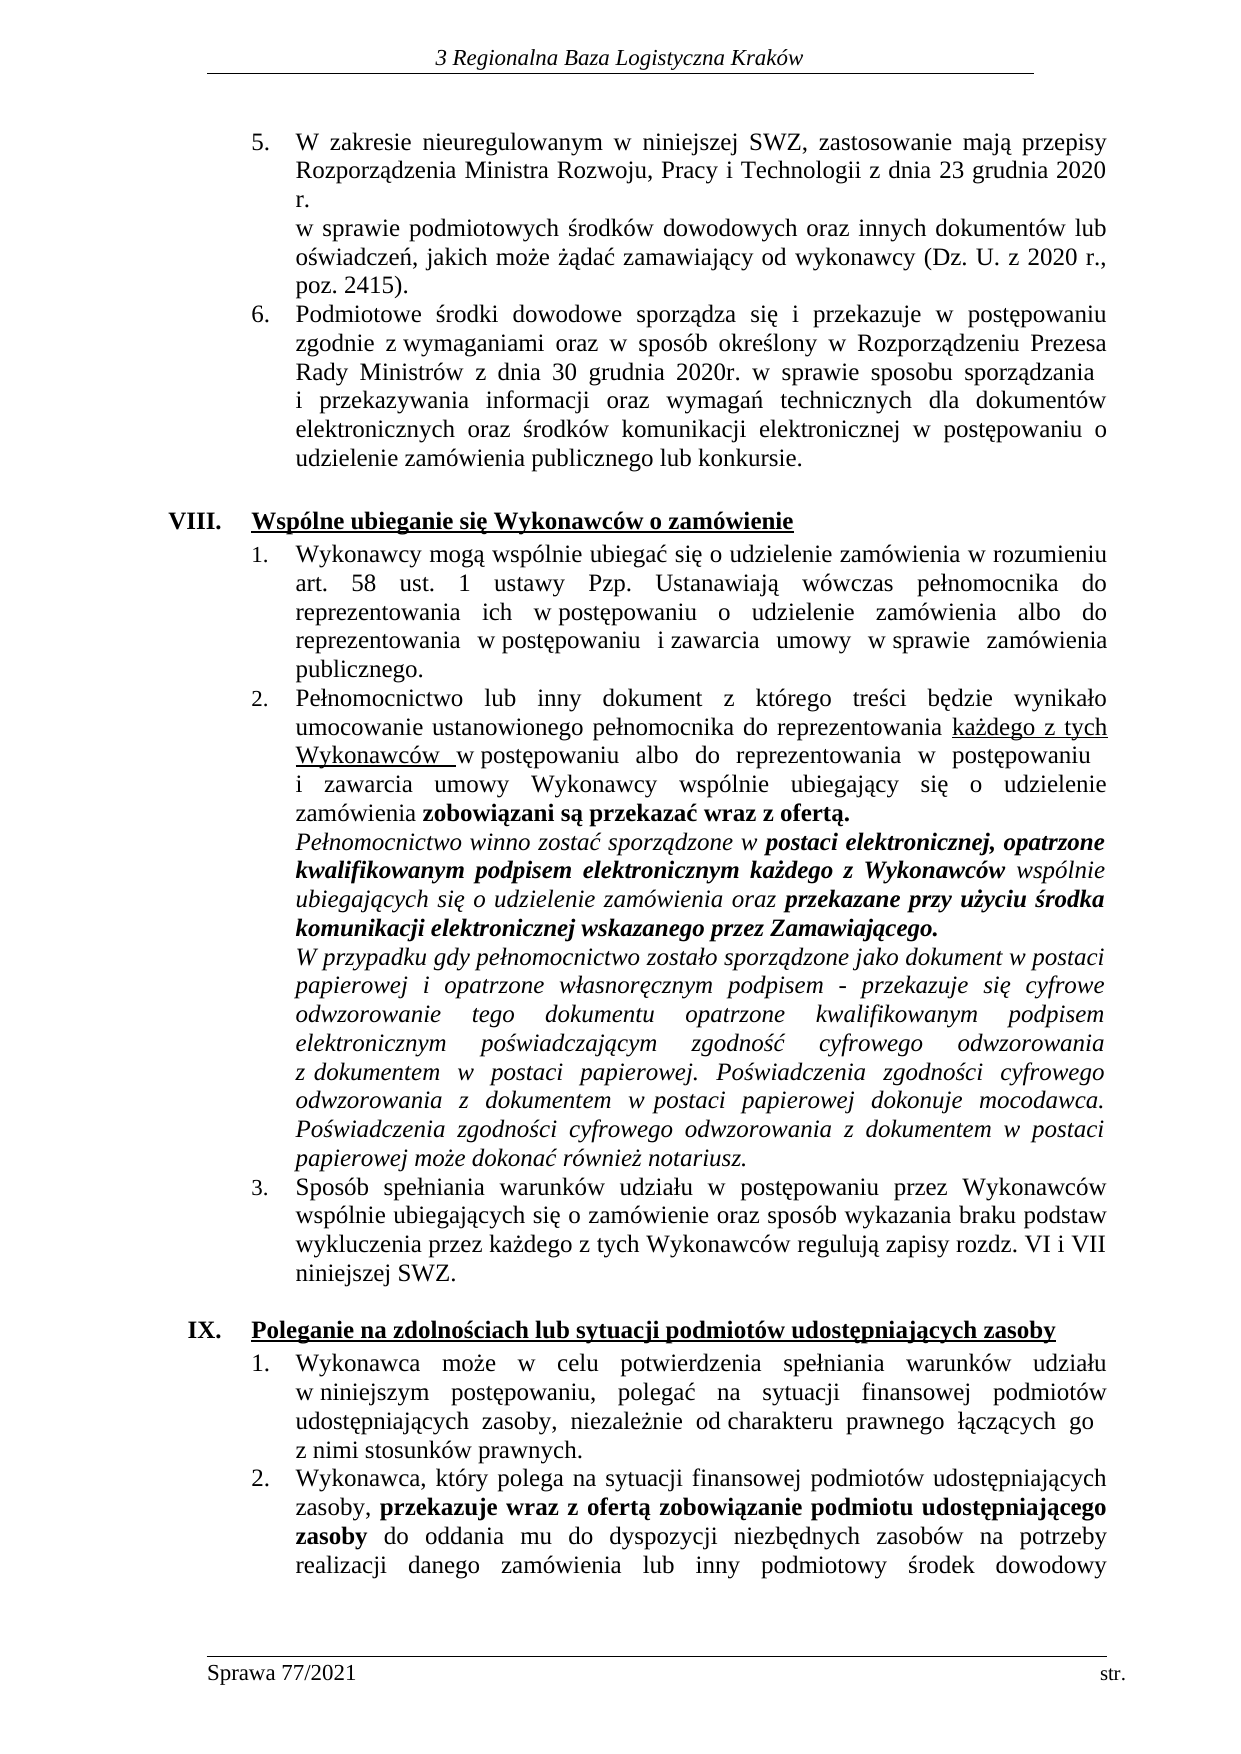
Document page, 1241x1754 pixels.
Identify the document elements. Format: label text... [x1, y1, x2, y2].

list Podmiotowe środki dowodowe sporządza się i przekazuje w postępowaniu zgodnie z wymaganiami oraz w sposób określony w Rozporządzeniu Prezesa Rady Ministrów z dnia 30 grudnia 2020r. w sprawie sposobu sporządzania i przekazywania informacji oraz wymagań technicznych dla dokumentów elektronicznych oraz środków komunikacji elektronicznej w postępowaniu o udzielenie zamówienia publicznego lub konkursie. [251, 299, 1107, 472]
list Poleganie na zdolnościach lub sytuacji podmiotów udostępniających zasoby [222, 1315, 1107, 1344]
list Wspólne ubieganie się Wykonawców o zamówienie [222, 506, 1107, 535]
text Pełnomocnictwo winno zostać sporządzone w postaci elektronicznej, opatrzone kwalifikowanym podpisem elektronicznym każdego z Wykonawców wspólnie ubiegających się o udzielenie zamówienia oraz przekazane przy użyciu środka komunikacji elektronicznej wskazanego przez Zamawiającego. [295, 827, 1107, 942]
text W przypadku gdy pełnomocnictwo zostało sporządzone jako dokument w postaci papierowej i opatrzone własnoręcznym podpisem - przekazuje się cyfrowe odwzorowanie tego dokumentu opatrzone kwalifikowanym podpisem elektronicznym poświadczającym zgodność cyfrowego odwzorowania z dokumentem w postaci papierowej. Poświadczenia zgodności cyfrowego odwzorowania z dokumentem w postaci papierowej dokonuje mocodawca. Poświadczenia zgodności cyfrowego odwzorowania z dokumentem w postaci papierowej może dokonać również notariusz. [295, 942, 1107, 1172]
list W zakresie nieuregulowanym w niniejszej SWZ, zastosowanie mają przepisy Rozporządzenia Ministra Rozwoju, Pracy i Technologii z dnia 23 grudnia 2020 r. w sprawie podmiotowych środków dowodowych oraz innych dokumentów lub oświadczeń, jakich może żądać zamawiający od wykonawcy (Dz. U. z 2020 r., poz. 2415). [251, 127, 1107, 299]
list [251, 1463, 1107, 1578]
list Sposób spełniania warunków udziału w postępowaniu przez Wykonawców wspólnie ubiegających się o zamówienie oraz sposób wykazania braku podstaw wykluczenia przez każdego z tych Wykonawców regulują zapisy rozdz. VI i VII niniejszej SWZ. [251, 1172, 1107, 1287]
list Wykonawca może w celu potwierdzenia spełniania warunków udziału w niniejszym postępowaniu, polegać na sytuacji finansowej podmiotów udostępniających zasoby, niezależnie od charakteru prawnego łączących go z nimi stosunków prawnych. [251, 1348, 1107, 1463]
list Pełnomocnictwo lub inny dokument z którego treści będzie wynikało umocowanie ustanowionego pełnomocnika do reprezentowania każdego z tych Wykonawców w postępowaniu albo do reprezentowania w postępowaniu i zawarcia umowy Wykonawcy wspólnie ubiegający się o udzielenie zamówienia zobowiązani są przekazać wraz z ofertą. [251, 683, 1107, 827]
list Wykonawcy mogą wspólnie ubiegać się o udzielenie zamówienia w rozumieniu art. 58 ust. 1 ustawy Pzp. Ustanawiają wówczas pełnomocnika do reprezentowania ich w postępowaniu o udzielenie zamówienia albo do reprezentowania w postępowaniu i zawarcia umowy w sprawie zamówienia publicznego. [251, 539, 1107, 683]
